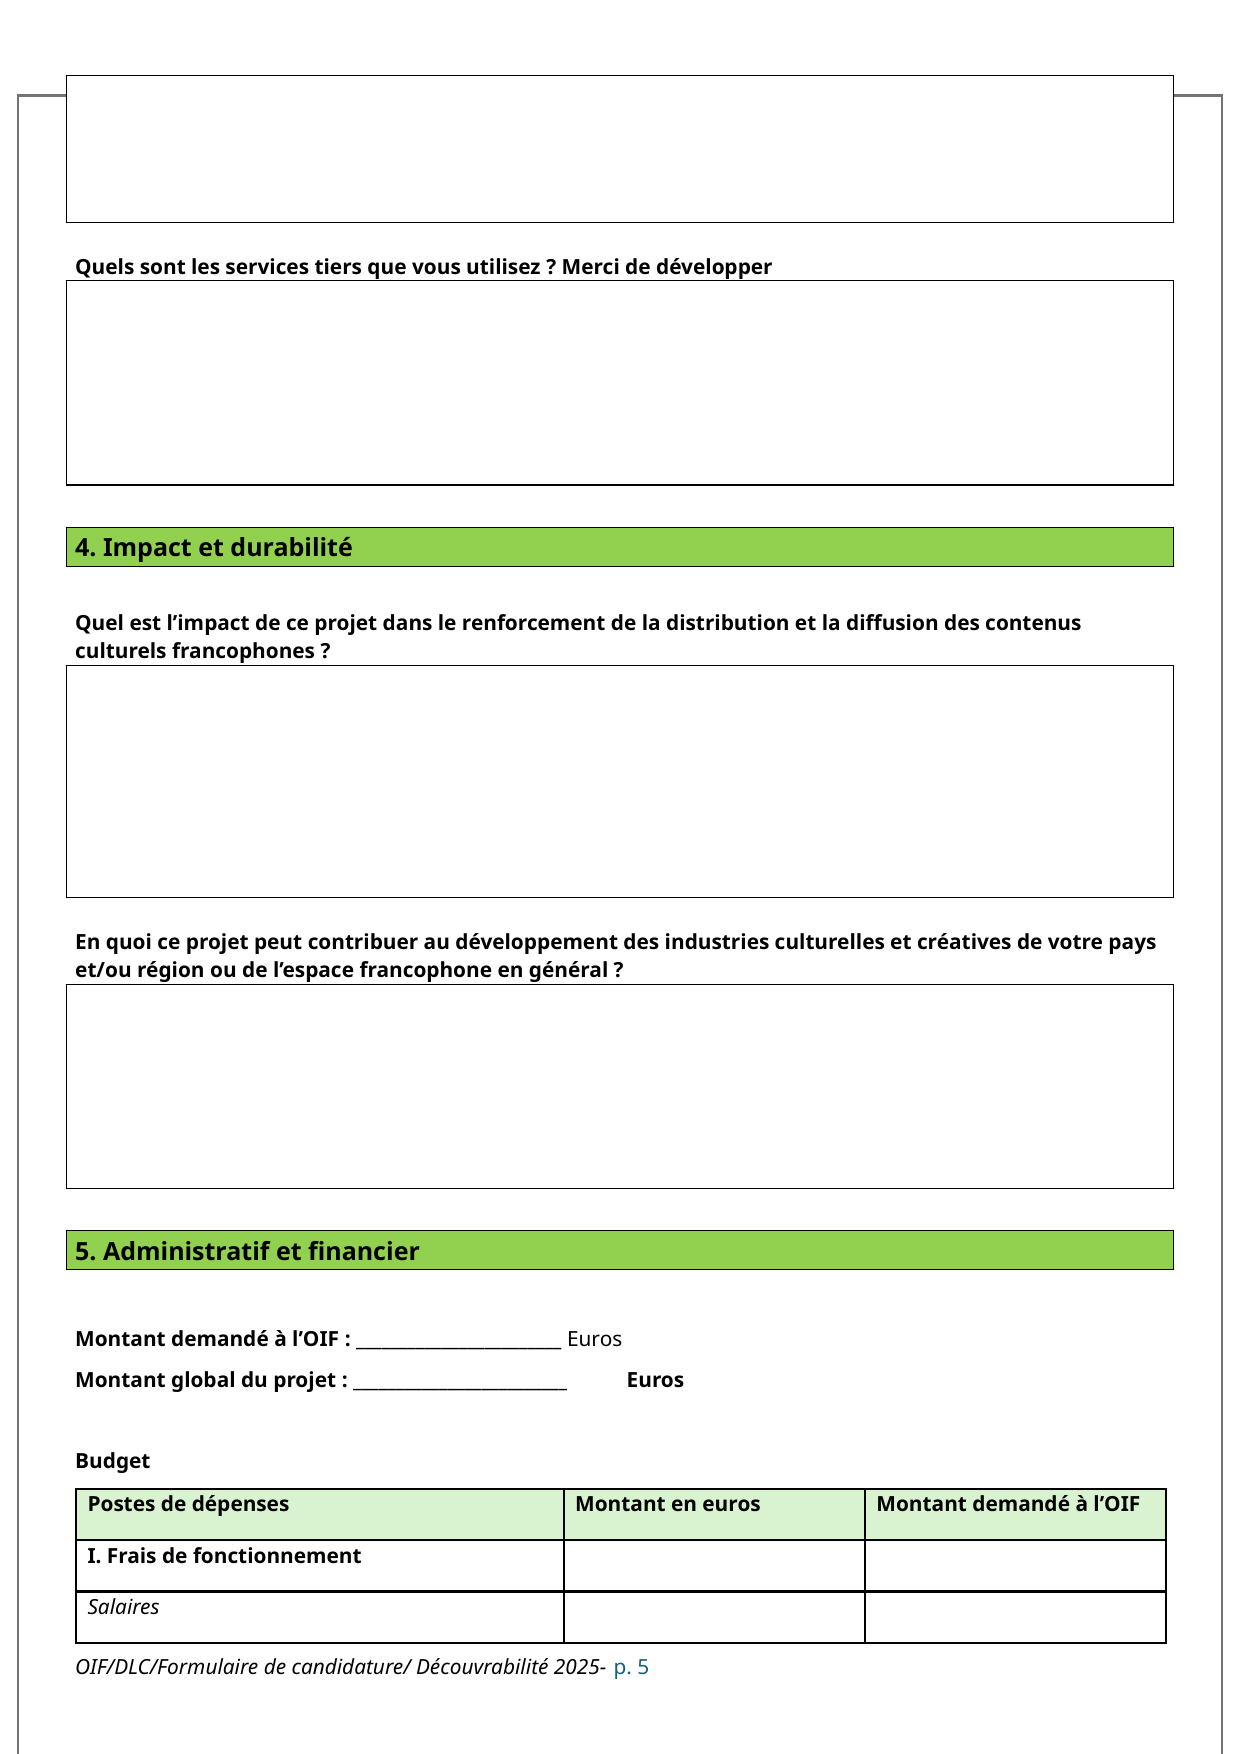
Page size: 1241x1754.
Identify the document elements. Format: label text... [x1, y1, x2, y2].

text 5. Administratif et financier [67, 1231, 1173, 1269]
table_cell [565, 1593, 864, 1642]
table_cell [565, 1541, 864, 1590]
text Quel est l’impact de ce projet dans le renforcement de la distribution et la diffusion des contenus culturels francophones ? [75, 608, 1165, 665]
table_cell Salaires [77, 1593, 563, 1642]
text Montant demandé à l’OIF : ________________________ Euros [75, 1324, 1165, 1352]
text En quoi ce projet peut contribuer au développement des industries culturelles et créatives de votre pays et/ou région ou de l’espace francophone en général ? [75, 927, 1165, 984]
text Quels sont les services tiers que vous utilisez ? Merci de développer [75, 252, 1165, 280]
text Budget [75, 1447, 1165, 1475]
table_header Montant demandé à l’OIF [866, 1490, 1165, 1539]
table_header Postes de dépenses [77, 1490, 563, 1539]
table_cell [866, 1593, 1165, 1642]
table_cell I. Frais de fonctionnement [77, 1541, 563, 1590]
text 4. Impact et durabilité [67, 528, 1173, 566]
text Montant global du projet : _________________________ Euros [75, 1365, 1165, 1393]
table_header Montant en euros [565, 1490, 864, 1539]
table_cell [866, 1541, 1165, 1590]
